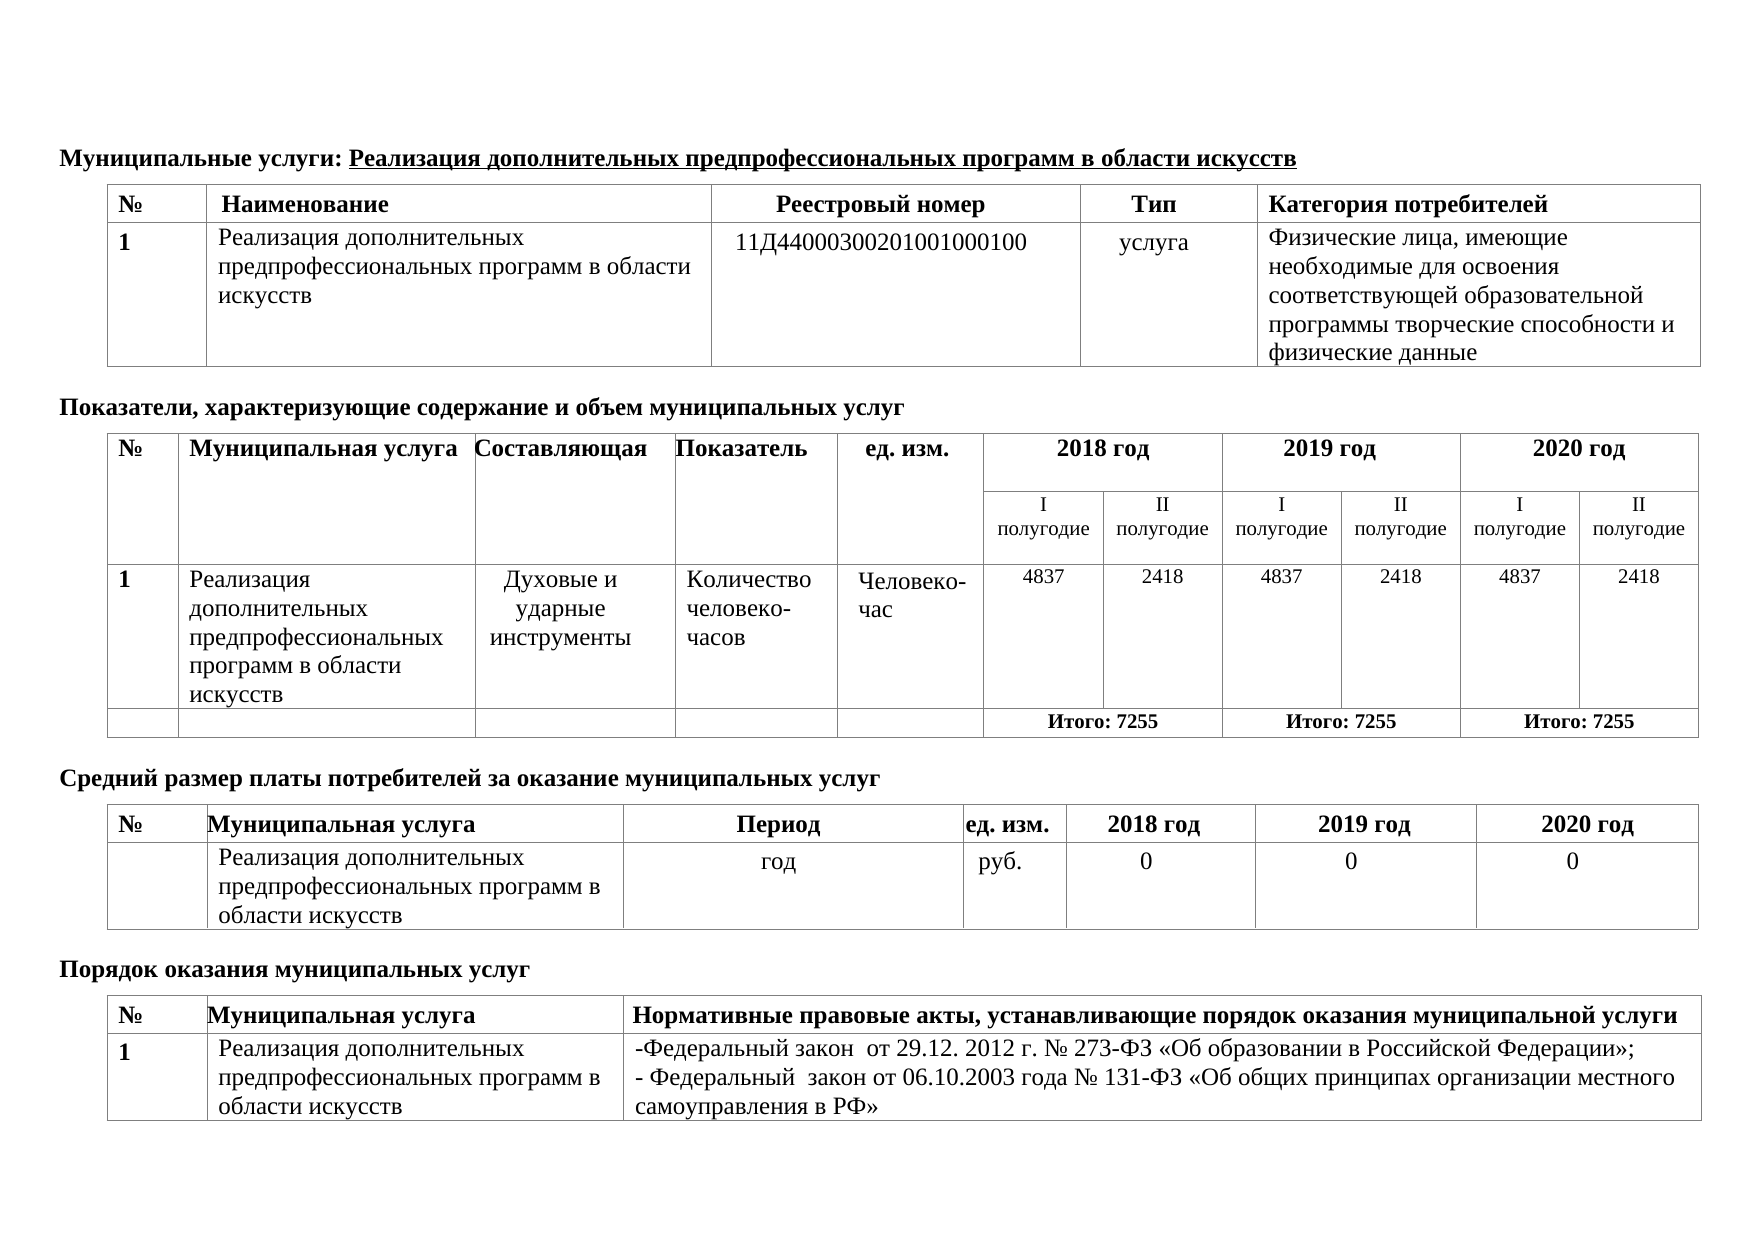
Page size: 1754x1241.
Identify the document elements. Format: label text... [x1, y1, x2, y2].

table_header Показатель [676, 434, 837, 564]
table_cell -Федеральный закон от 29.12. . № 273-ФЗ «Об образовании в Российской Федерации»; - Федеральный закон от 06.10.2003 года № 131-ФЗ «Об общих принципах организации местного самоуправления в РФ» [624, 1034, 1701, 1119]
table_header ед. изм. [838, 434, 983, 564]
table_cell II полугодие [1580, 492, 1698, 564]
table_cell 4837 [1223, 565, 1341, 708]
table_cell Итого: 7255 [1223, 709, 1460, 737]
table_cell 4837 [984, 565, 1103, 708]
table_header Нормативные правовые акты, устанавливающие порядок оказания муниципальной услуги [624, 996, 1701, 1033]
table_header № [108, 185, 206, 222]
table_cell [676, 709, 837, 737]
text Муниципальные услуги: Реализация дополнительных предпрофессиональных программ в области искусств [59, 143, 1666, 172]
table_cell руб. [964, 843, 1066, 928]
table_cell [838, 709, 983, 737]
table_cell Итого: 7255 [1461, 709, 1698, 737]
table_cell 2418 [1580, 565, 1698, 708]
table_cell Количество человеко-часов [676, 565, 837, 708]
table_cell I полугодие [1223, 492, 1341, 564]
table_cell услуга [1081, 223, 1257, 366]
table_cell Итого: 7255 [984, 709, 1222, 737]
table_cell II полугодие [1342, 492, 1460, 564]
table_cell 0 [1256, 843, 1476, 928]
table_header № [108, 805, 207, 842]
table_cell [108, 709, 178, 737]
text Показатели, характеризующие содержание и объем муниципальных услуг [59, 392, 1666, 421]
table_header ед. изм. [964, 805, 1066, 842]
table_cell Физические лица, имеющие необходимые для освоения соответствующей образовательной программы творческие способности и физические данные [1258, 223, 1700, 366]
table_header Муниципальная услуга [179, 434, 475, 564]
table_header 2018 год [1067, 805, 1255, 842]
table_header Составляющая [476, 434, 675, 564]
table_cell [179, 709, 475, 737]
table_header № [108, 996, 207, 1033]
table_cell II полугодие [1104, 492, 1222, 564]
text Порядок оказания муниципальных услуг [59, 954, 1666, 983]
table_cell 1 [108, 223, 206, 366]
table_cell [838, 565, 983, 708]
table_cell 2418 [1104, 565, 1222, 708]
table_header 2020 год [1477, 805, 1698, 842]
table_header Тип [1081, 185, 1257, 222]
table_cell 11 [108, 843, 207, 928]
table_cell I полугодие [1461, 492, 1579, 564]
table_cell 2418 [1342, 565, 1460, 708]
table_cell 0 [1477, 843, 1698, 928]
text Средний размер платы потребителей за оказание муниципальных услуг [59, 763, 1666, 792]
table_cell 1 [108, 1034, 207, 1119]
table_header Реестровый номер [712, 185, 1080, 222]
table_header Муниципальная услуга [208, 805, 623, 842]
table_cell год [624, 843, 963, 928]
table_cell 0 [1067, 843, 1255, 928]
table_cell 4837 [1461, 565, 1579, 708]
table_cell Реализация дополнительных предпрофессиональных программ в области искусств [207, 223, 711, 366]
table_cell Реализация дополнительных предпрофессиональных программ в области искусств [208, 843, 623, 928]
table_cell Реализация дополнительных предпрофессиональных программ в области искусств [179, 565, 475, 708]
table_header 2020 год [1461, 434, 1698, 491]
table_header 2019 год [1223, 434, 1460, 491]
table_header 2018 год [984, 434, 1222, 491]
table_header Категория потребителей [1258, 185, 1700, 222]
table_cell I полугодие [984, 492, 1103, 564]
table_cell [476, 709, 675, 737]
table_cell 1 [108, 565, 178, 708]
table_header Муниципальная услуга [208, 996, 623, 1033]
table_cell Реализация дополнительных предпрофессиональных программ в области искусств [208, 1034, 623, 1119]
table_cell 11Д44000300201001000100 [712, 223, 1080, 366]
table_header Наименование [207, 185, 711, 222]
table_header 2019 год [1256, 805, 1476, 842]
table_header Период [624, 805, 963, 842]
table_header № [108, 434, 178, 564]
table_cell Духовые и ударные инструменты [476, 565, 675, 708]
